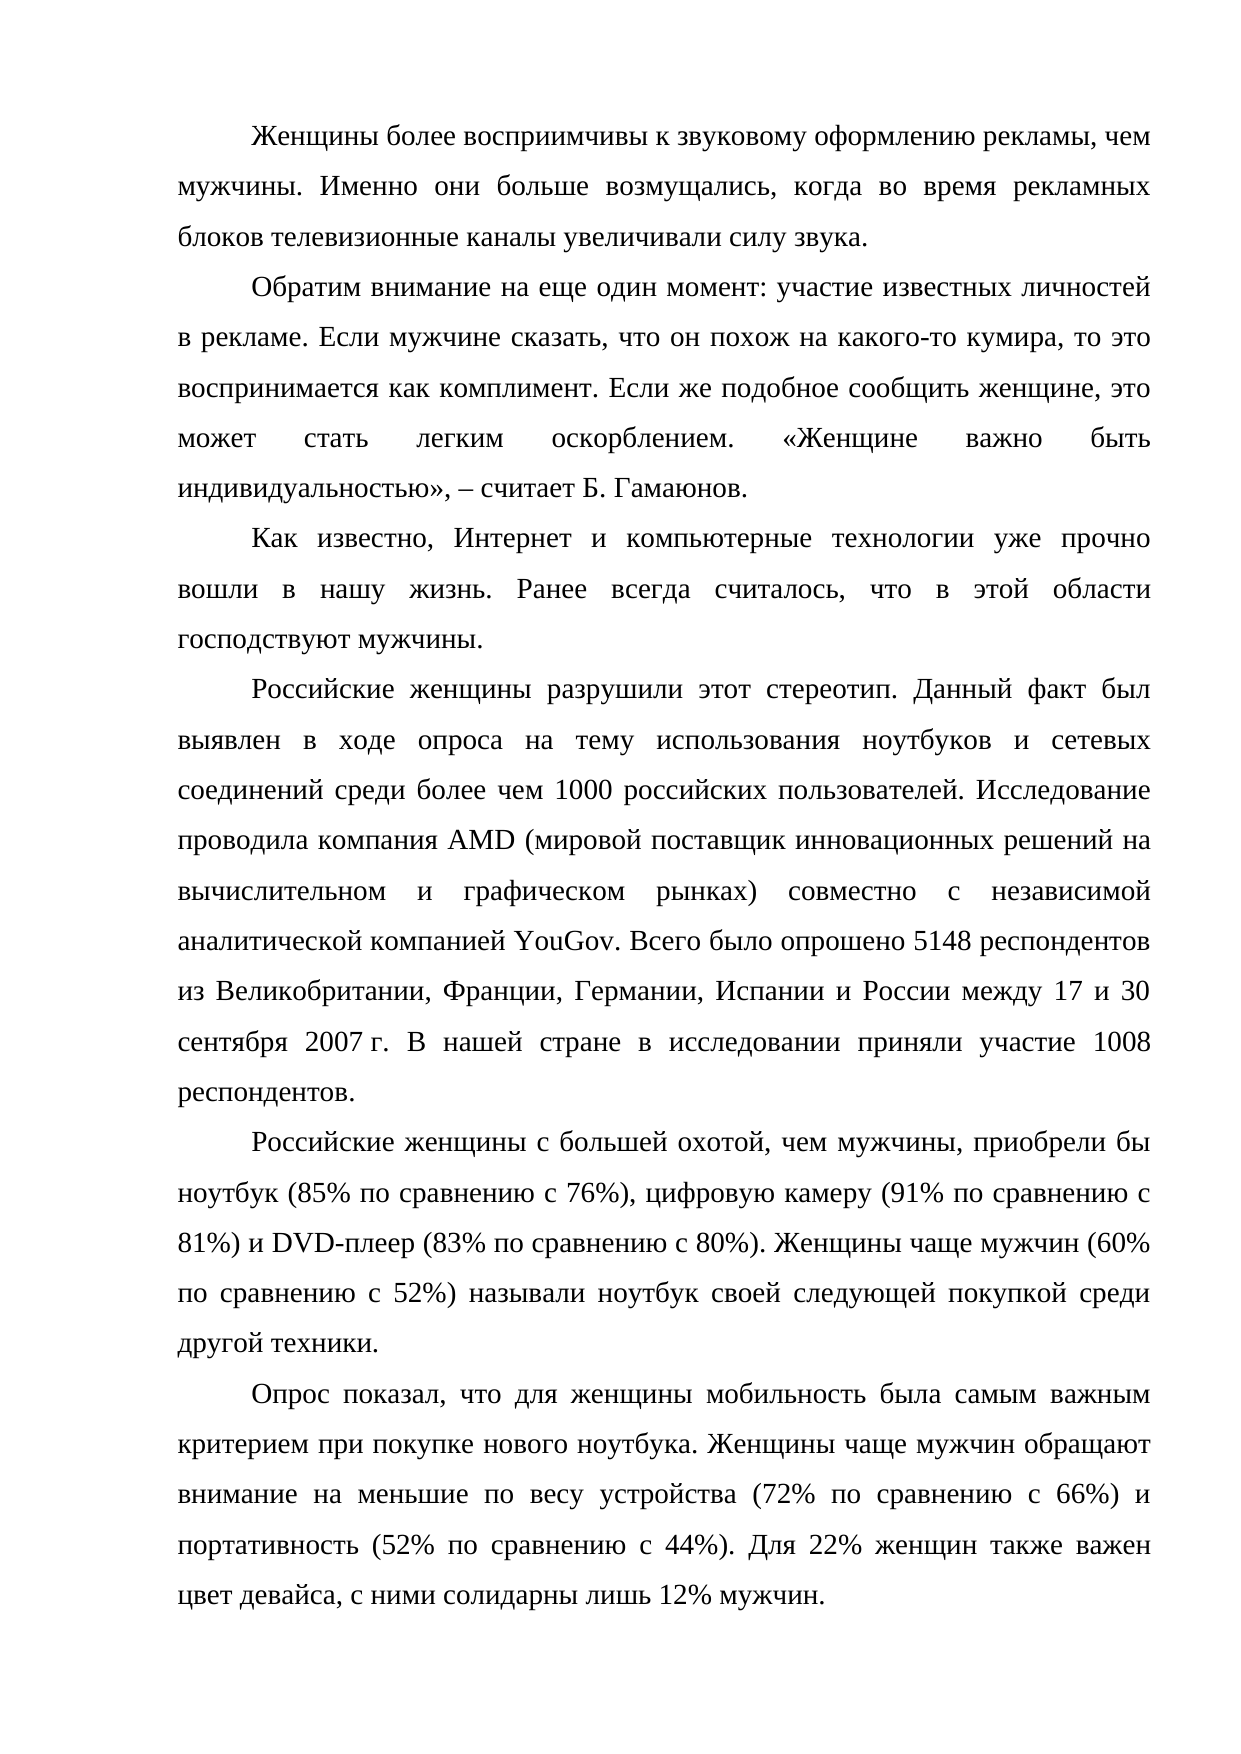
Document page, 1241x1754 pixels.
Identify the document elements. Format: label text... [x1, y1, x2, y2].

text Российские женщины разрушили этот стереотип. Данный факт был выявлен в ходе опроса на тему использования ноутбуков и сетевых соединений среди более чем 1000 российских пользователей. Исследование проводила компания AMD (мировой поставщик инновационных решений на вычислительном и графическом рынках) совместно с независимой аналитической компанией YouGov. Всего было опрошено 5148 респондентов из Великобритании, Франции, Германии, Испании и России между 17 и 30 сентября 2007 г. В нашей стране в исследовании приняли участие 1008 респондентов. [177, 672, 1152, 1108]
text Обратим внимание на еще один момент: участие известных личностей в рекламе. Если мужчине сказать, что он похож на какого-то кумира, то это воспринимается как комплимент. Если же подобное сообщить женщине, это может стать легким оскорблением. «Женщине важно быть индивидуальностью», – считает Б. Гамаюнов. [177, 269, 1152, 504]
text Как известно, Интернет и компьютерные технологии уже прочно вошли в нашу жизнь. Ранее всегда считалось, что в этой области господствуют мужчины. [177, 521, 1152, 655]
text Российские женщины с большей охотой, чем мужчины, приобрели бы ноутбук (85% по сравнению с 76%), цифровую камеру (91% по сравнению с 81%) и DVD-плеер (83% по сравнению с 80%). Женщины чаще мужчин (60% по сравнению с 52%) называли ноутбук своей следующей покупкой среди другой техники. [177, 1124, 1152, 1359]
text Женщины более восприимчивы к звуковому оформлению рекламы, чем мужчины. Именно они больше возмущались, когда во время рекламных блоков телевизионные каналы увеличивали силу звука. [177, 118, 1152, 252]
text Опрос показал, что для женщины мобильность была самым важным критерием при покупке нового ноутбука. Женщины чаще мужчин обращают внимание на меньшие по весу устройства (72% по сравнению с 66%) и портативность (52% по сравнению с 44%). Для 22% женщин также важен цвет девайса, с ними солидарны лишь 12% мужчин. [177, 1376, 1152, 1611]
